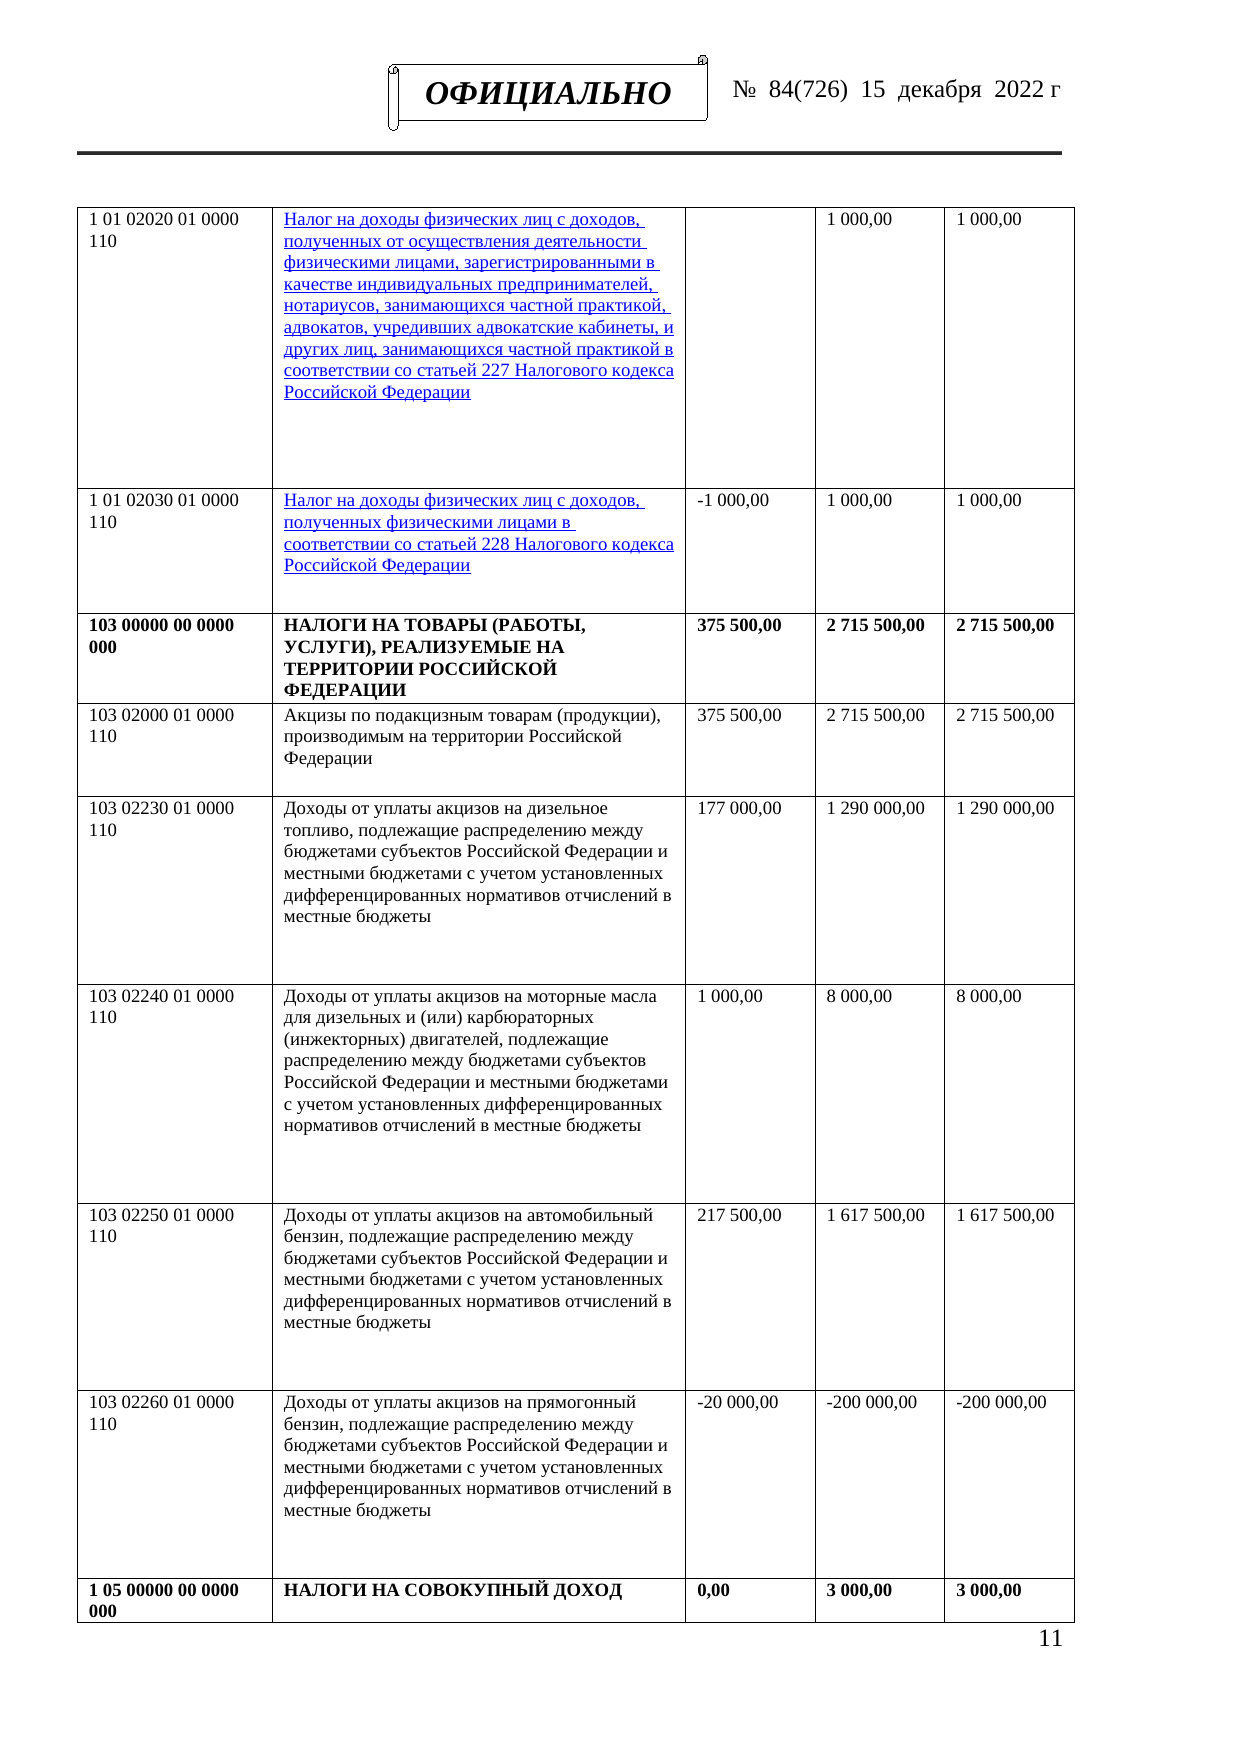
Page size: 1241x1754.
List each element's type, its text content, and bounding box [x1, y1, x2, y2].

table_cell 103 00000 00 0000 000 [78, 614, 272, 702]
table_cell 2 715 500,00 [945, 614, 1074, 702]
table_cell 8 000,00 [945, 985, 1074, 1202]
table_cell НАЛОГИ НА ТОВАРЫ (РАБОТЫ, УСЛУГИ), РЕАЛИЗУЕМЫЕ НА ТЕРРИТОРИИ РОССИЙСКОЙ ФЕДЕРАЦИИ [273, 614, 685, 702]
table_cell 103 02230 01 0000 110 [78, 797, 272, 984]
table_cell 103 02260 01 0000 110 [78, 1391, 272, 1577]
table_cell Налог на доходы физических лиц с доходов, полученных физическими лицами в соответствии со статьей 228 Налогового кодекса Российской Федерации [273, 489, 685, 613]
table_cell НАЛОГИ НА СОВОКУПНЫЙ ДОХОД [273, 1579, 685, 1622]
table_cell Доходы от уплаты акцизов на прямогонный бензин, подлежащие распределению между бюджетами субъектов Российской Федерации и местными бюджетами с учетом установленных дифференцированных нормативов отчислений в местные бюджеты [273, 1391, 685, 1577]
table_cell 375 500,00 [686, 704, 815, 796]
table_cell 1 01 02020 01 0000 110 [78, 208, 272, 488]
table_cell -200 000,00 [945, 1391, 1074, 1577]
table_cell 3 000,00 [816, 1579, 944, 1622]
table_cell 217 500,00 [686, 1204, 815, 1390]
table_cell 3 000,00 [945, 1579, 1074, 1622]
table_cell 375 500,00 [686, 614, 815, 702]
table_cell 1 617 500,00 [816, 1204, 944, 1390]
table_cell 8 000,00 [816, 985, 944, 1202]
table_cell 1 617 500,00 [945, 1204, 1074, 1390]
table_cell 103 02250 01 0000 110 [78, 1204, 272, 1390]
table_cell 1 000,00 [816, 208, 944, 488]
table_cell 177 000,00 [686, 797, 815, 984]
table_cell -1 000,00 [686, 489, 815, 613]
table_cell 2 715 500,00 [816, 614, 944, 702]
table_cell 1 000,00 [945, 489, 1074, 613]
table_cell Доходы от уплаты акцизов на дизельное топливо, подлежащие распределению между бюджетами субъектов Российской Федерации и местными бюджетами с учетом установленных дифференцированных нормативов отчислений в местные бюджеты [273, 797, 685, 984]
table_cell 1 290 000,00 [945, 797, 1074, 984]
table_cell -200 000,00 [816, 1391, 944, 1577]
table_cell 1 000,00 [816, 489, 944, 613]
table_cell 2 715 500,00 [816, 704, 944, 796]
table_cell -20 000,00 [686, 1391, 815, 1577]
table_cell 2 715 500,00 [945, 704, 1074, 796]
table_cell [686, 208, 815, 488]
table_cell 103 02240 01 0000 110 [78, 985, 272, 1202]
table_cell Доходы от уплаты акцизов на автомобильный бензин, подлежащие распределению между бюджетами субъектов Российской Федерации и местными бюджетами с учетом установленных дифференцированных нормативов отчислений в местные бюджеты [273, 1204, 685, 1390]
table_cell 0,00 [686, 1579, 815, 1622]
table_cell 1 000,00 [686, 985, 815, 1202]
table_cell 103 02000 01 0000 110 [78, 704, 272, 796]
table_cell Доходы от уплаты акцизов на моторные масла для дизельных и (или) карбюраторных (инжекторных) двигателей, подлежащие распределению между бюджетами субъектов Российской Федерации и местными бюджетами с учетом установленных дифференцированных нормативов отчислений в местные бюджеты [273, 985, 685, 1202]
table_cell Акцизы по подакцизным товарам (продукции), производимым на территории Российской Федерации [273, 704, 685, 796]
table_cell Налог на доходы физических лиц с доходов, полученных от осуществления деятельности физическими лицами, зарегистрированными в качестве индивидуальных предпринимателей, нотариусов, занимающихся частной практикой, адвокатов, учредивших адвокатские кабинеты, и других лиц, занимающихся частной практикой в соответствии со статьей 227 Налогового кодекса Российской Федерации [273, 208, 685, 488]
table_cell 1 000,00 [945, 208, 1074, 488]
table_cell 1 01 02030 01 0000 110 [78, 489, 272, 613]
table_cell 1 290 000,00 [816, 797, 944, 984]
